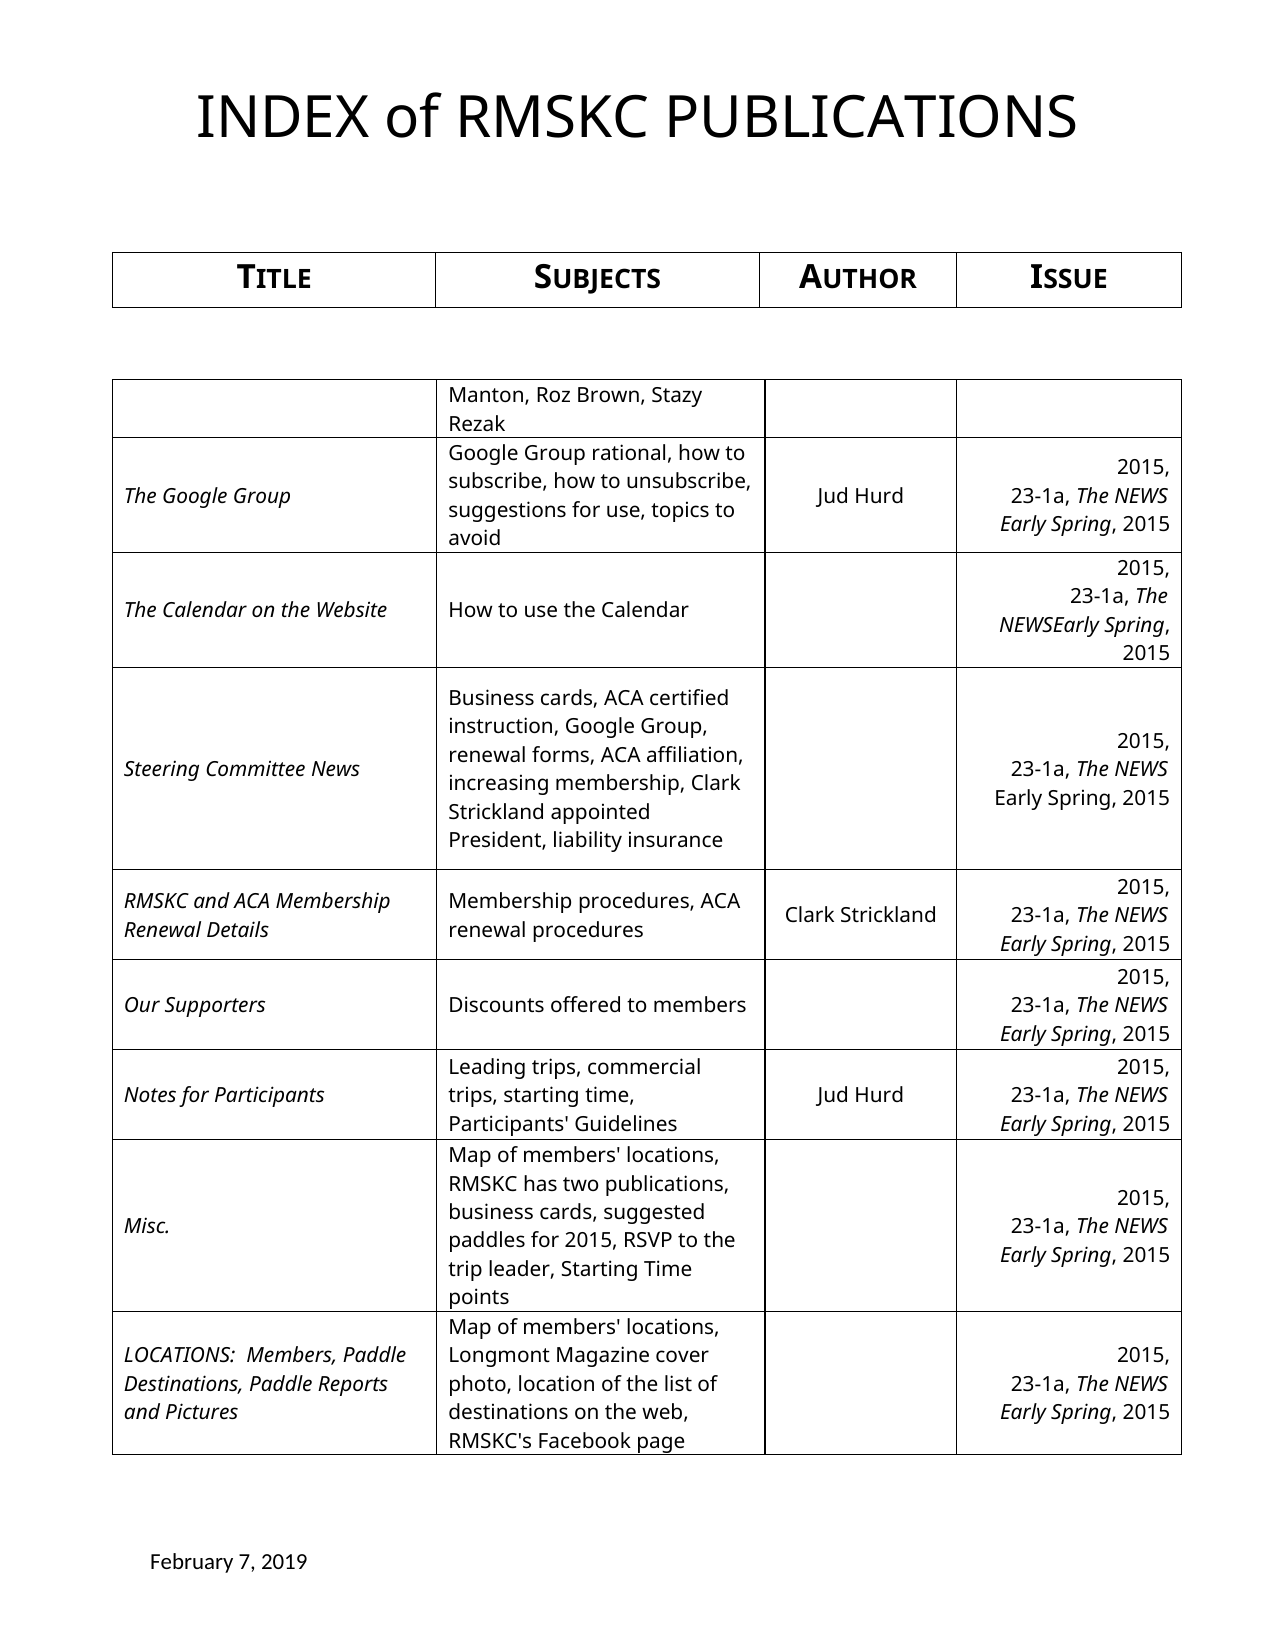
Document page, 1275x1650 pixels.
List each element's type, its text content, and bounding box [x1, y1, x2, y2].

table_cell The Calendar on the Website [113, 553, 436, 667]
table_cell 2015, 23-1a, The NEWS Early Spring, 2015 [957, 1140, 1181, 1311]
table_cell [957, 380, 1181, 437]
table_cell [766, 1312, 956, 1454]
table_cell Clark Strickland [766, 870, 956, 959]
table_cell 2015, 23-1a, The NEWS Early Spring, 2015 [957, 960, 1181, 1049]
table_cell 2015, 23-1a, The NEWS Early Spring, 2015 [957, 1050, 1181, 1139]
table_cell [113, 380, 436, 437]
table_cell 2015, 23-1a, The NEWS Early Spring, 2015 [957, 870, 1181, 959]
table_cell LOCATIONS: Members, Paddle Destinations, Paddle Reports and Pictures [113, 1312, 436, 1454]
table_cell Misc. [113, 1140, 436, 1311]
table_cell Map of members' locations, Longmont Magazine cover photo, location of the list of destinations on the web, RMSKC's Facebook page [437, 1312, 764, 1454]
table_cell [766, 668, 956, 869]
table_cell [766, 1140, 956, 1311]
table_cell [766, 960, 956, 1049]
table_cell Jud Hurd [766, 438, 956, 552]
table_cell 2015, 23-1a, The NEWS Early Spring, 2015 [957, 668, 1181, 869]
table_cell Leading trips, commercial trips, starting time, Participants' Guidelines [437, 1050, 764, 1139]
table_cell Business cards, ACA certified instruction, Google Group, renewal forms, ACA affiliation, increasing membership, Clark Strickland appointed President, liability insurance [437, 668, 764, 869]
table_cell Map of members' locations, RMSKC has two publications, business cards, suggested paddles for 2015, RSVP to the trip leader, Starting Time points [437, 1140, 764, 1311]
table_cell The Google Group [113, 438, 436, 552]
table_cell RMSKC and ACA Membership Renewal Details [113, 870, 436, 959]
table_cell Our Supporters [113, 960, 436, 1049]
table_cell Steering Committee News [113, 668, 436, 869]
table_cell [766, 553, 956, 667]
table_cell 2015, 23-1a, The NEWS Early Spring, 2015 [957, 438, 1181, 552]
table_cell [437, 380, 764, 437]
table_cell Google Group rational, how to subscribe, how to unsubscribe, suggestions for use, topics to avoid [437, 438, 764, 552]
table_cell [766, 380, 956, 437]
table_cell Membership procedures, ACA renewal procedures [437, 870, 764, 959]
table_cell 2015, 23-1a, The NEWSEarly Spring, 2015 [957, 553, 1181, 667]
table_cell Notes for Participants [113, 1050, 436, 1139]
table_cell Discounts offered to members [437, 960, 764, 1049]
table_cell Jud Hurd [766, 1050, 956, 1139]
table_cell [957, 1312, 1181, 1454]
table_cell How to use the Calendar [437, 553, 764, 667]
